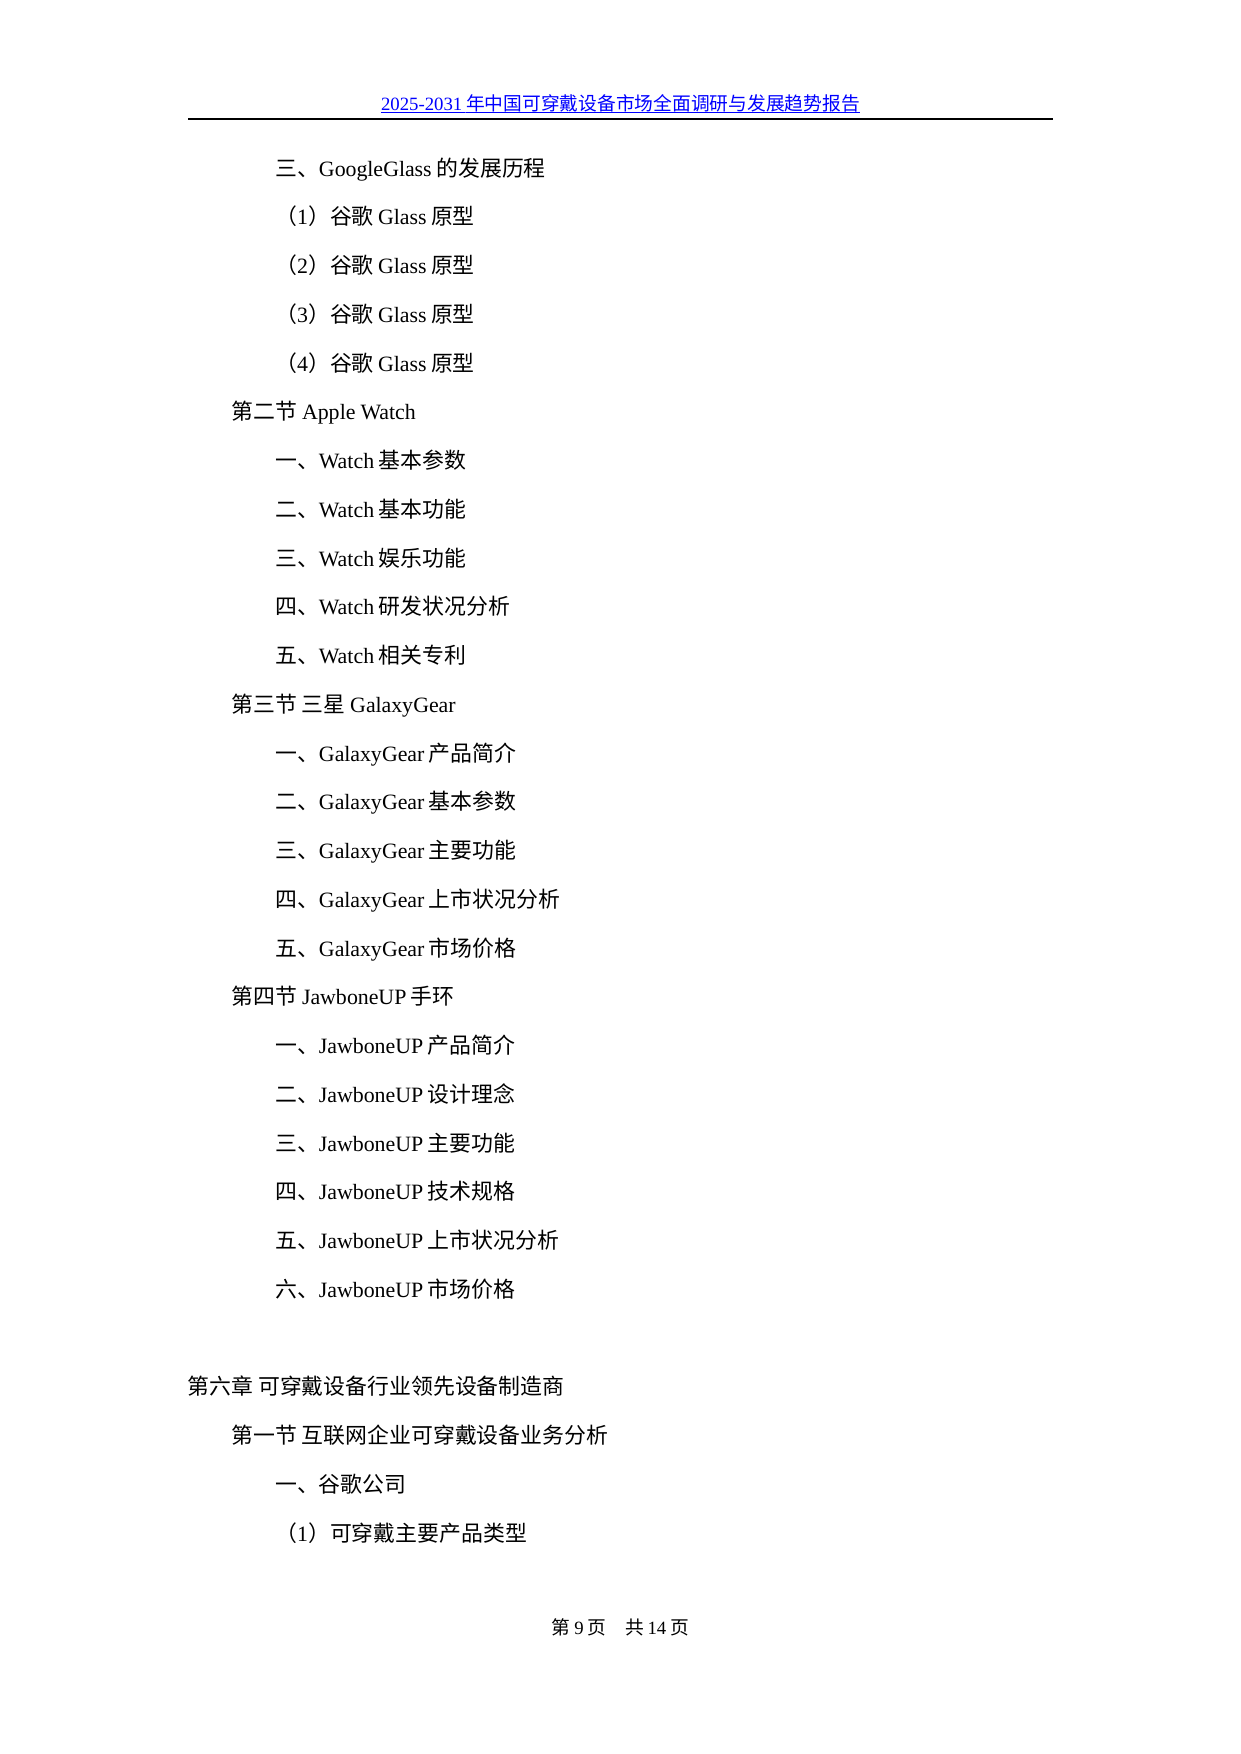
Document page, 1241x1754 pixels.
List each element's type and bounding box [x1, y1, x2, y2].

text [187, 150, 1053, 1548]
